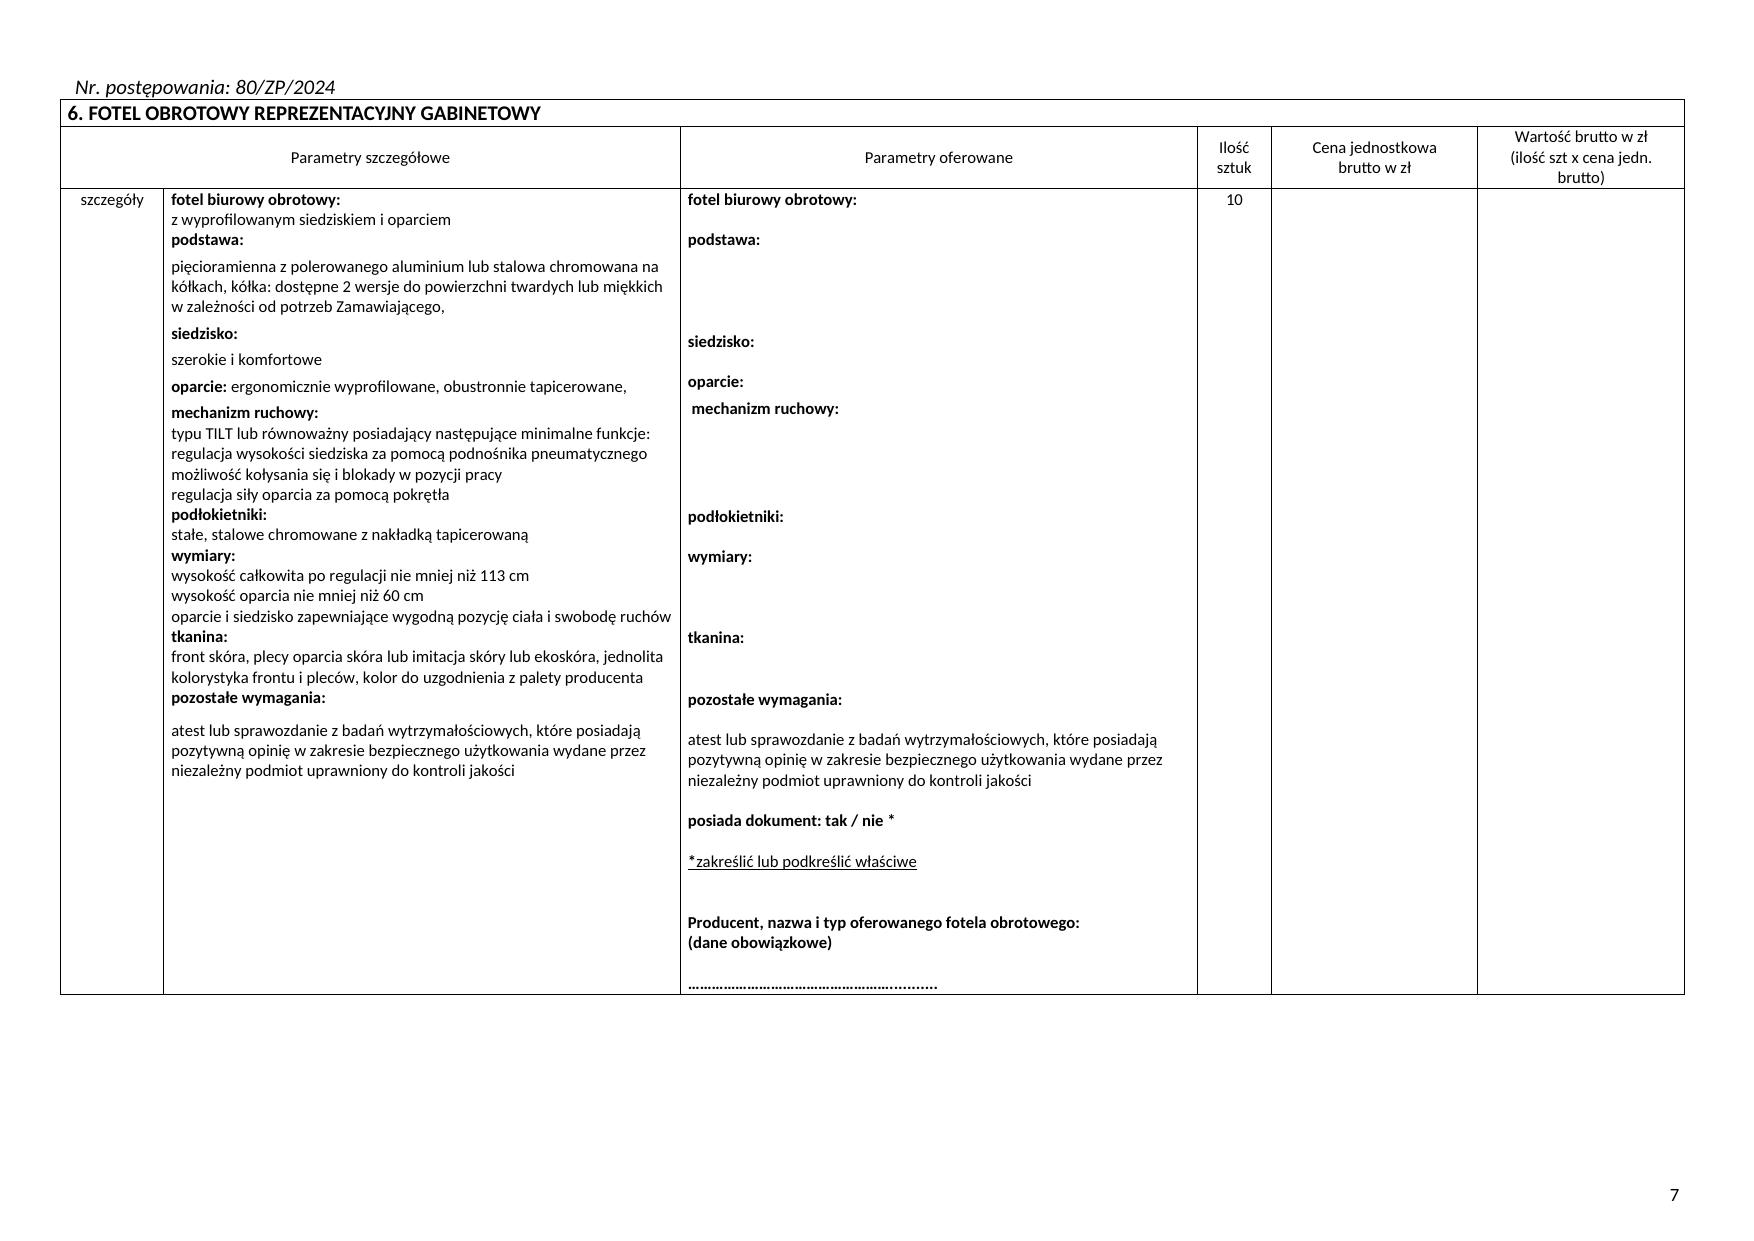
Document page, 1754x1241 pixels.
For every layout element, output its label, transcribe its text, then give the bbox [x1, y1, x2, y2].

table_cell Parametry szczegółowe [61, 127, 680, 188]
table_cell [1272, 189, 1477, 993]
table_cell Parametry oferowane [681, 127, 1197, 188]
table_cell Wartość brutto w zł (ilość szt x cena jedn. brutto) [1478, 127, 1684, 188]
table_cell fotel biurowy obrotowy: z wyprofilowanym siedziskiem i oparciem podstawa: pięcioramienna z polerowanego aluminium lub stalowa chromowana na kółkach, kółka: dostępne 2 wersje do powierzchni twardych lub miękkich w zależności od potrzeb Zamawiającego, siedzisko: szerokie i komfortowe oparcie: ergonomicznie wyprofilowane, obustronnie tapicerowane, mechanizm ruchowy: typu TILT lub równoważny posiadający następujące minimalne funkcje: regulacja wysokości siedziska za pomocą podnośnika pneumatycznego możliwość kołysania się i blokady w pozycji pracy regulacja siły oparcia za pomocą pokrętła podłokietniki: stałe, stalowe chromowane z nakładką tapicerowaną wymiary: wysokość całkowita po regulacji nie mniej niż 113 cm wysokość oparcia nie mniej niż 60 cm oparcie i siedzisko zapewniające wygodną pozycję ciała i swobodę ruchów tkanina: front skóra, plecy oparcia skóra lub imitacja skóry lub ekoskóra, jednolita kolorystyka frontu i pleców, kolor do uzgodnienia z palety producenta pozostałe wymagania: atest lub sprawozdanie z badań wytrzymałościowych, które posiadają pozytywną opinię w zakresie bezpiecznego użytkowania wydane przez niezależny podmiot uprawniony do kontroli jakości [164, 189, 680, 993]
table_cell [1478, 189, 1684, 993]
table_cell Cena jednostkowa brutto w zł [1272, 127, 1477, 188]
table_cell 6. FOTEL OBROTOWY REPREZENTACYJNY GABINETOWY [61, 100, 1684, 126]
table_cell szczegóły [61, 189, 163, 993]
table_cell 10 [1198, 189, 1271, 993]
table_cell Ilość sztuk [1198, 127, 1271, 188]
